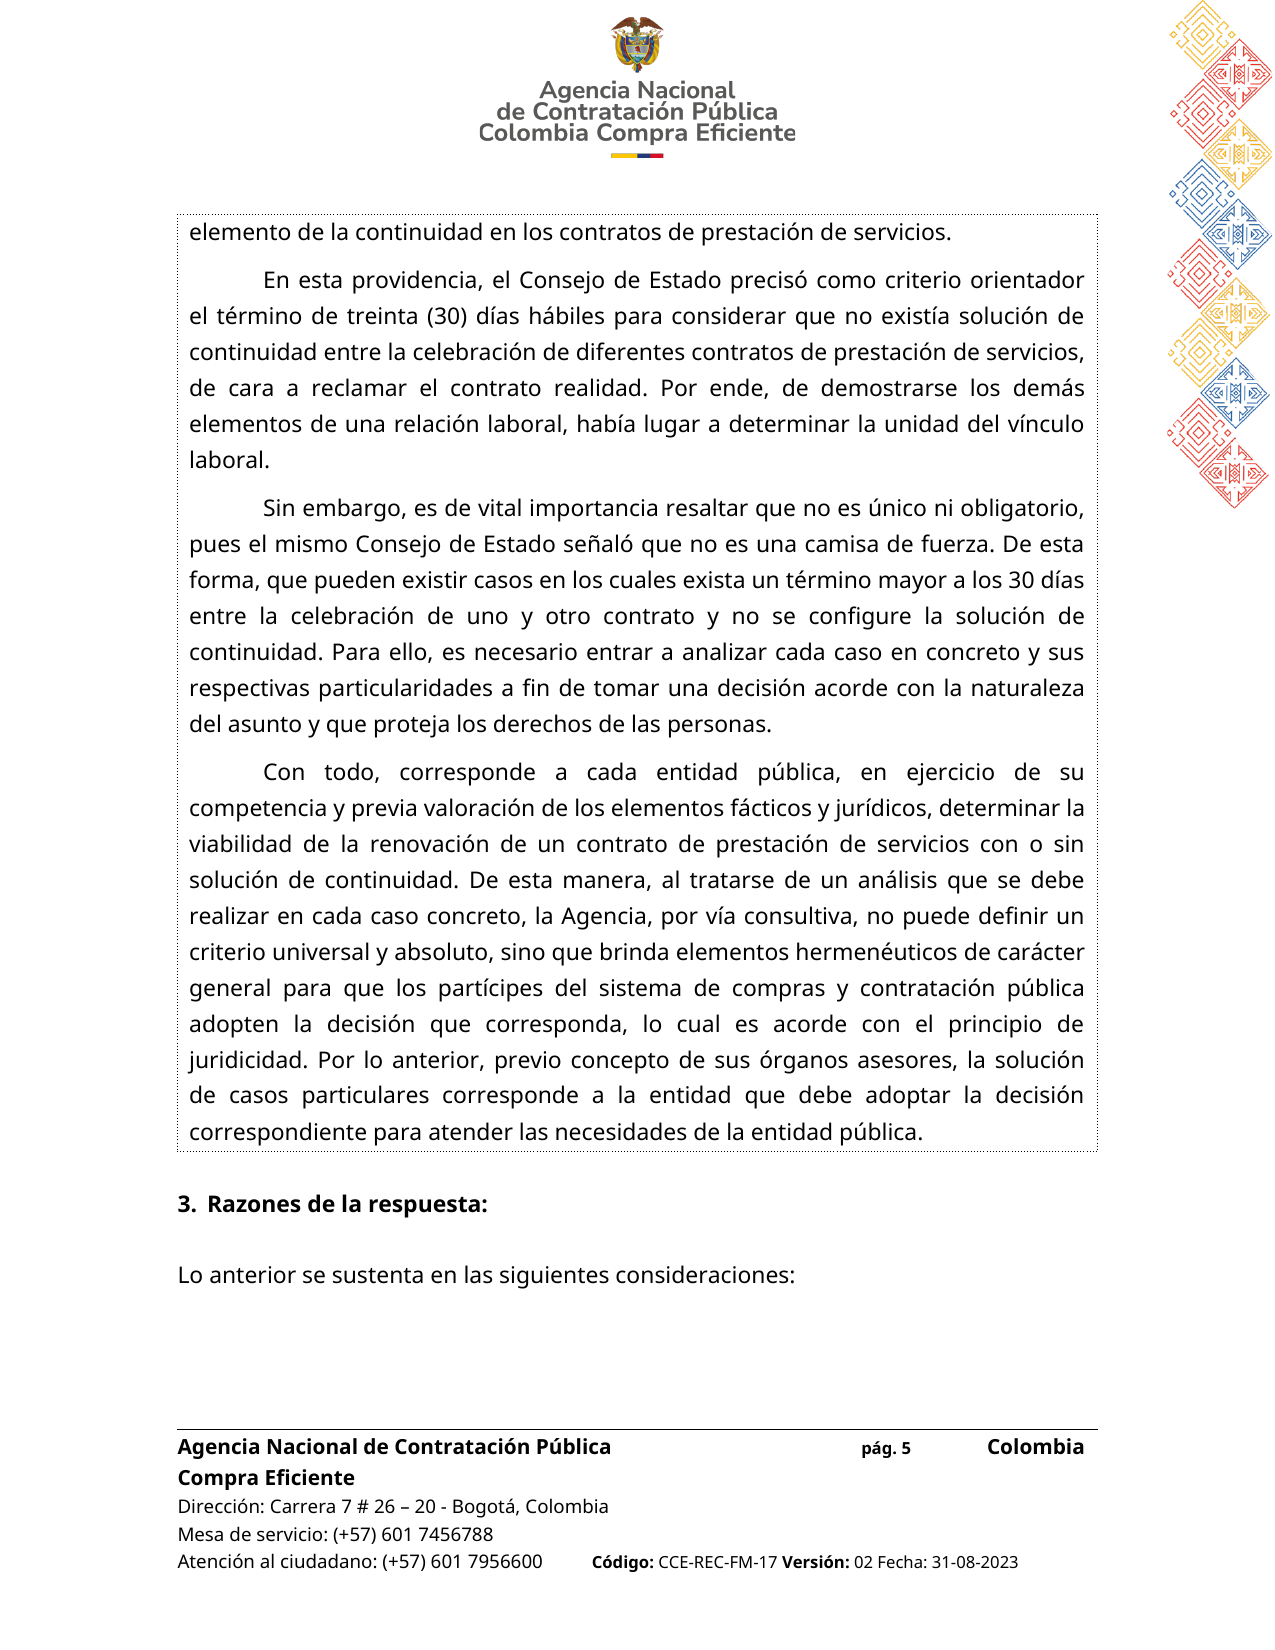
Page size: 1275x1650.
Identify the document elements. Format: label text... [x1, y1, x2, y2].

picture [479, 17, 796, 158]
picture [1165, 0, 1272, 506]
list Razones de la respuesta: [177, 1187, 1098, 1219]
text Lo anterior se sustenta en las siguientes consideraciones: [177, 1259, 1098, 1291]
